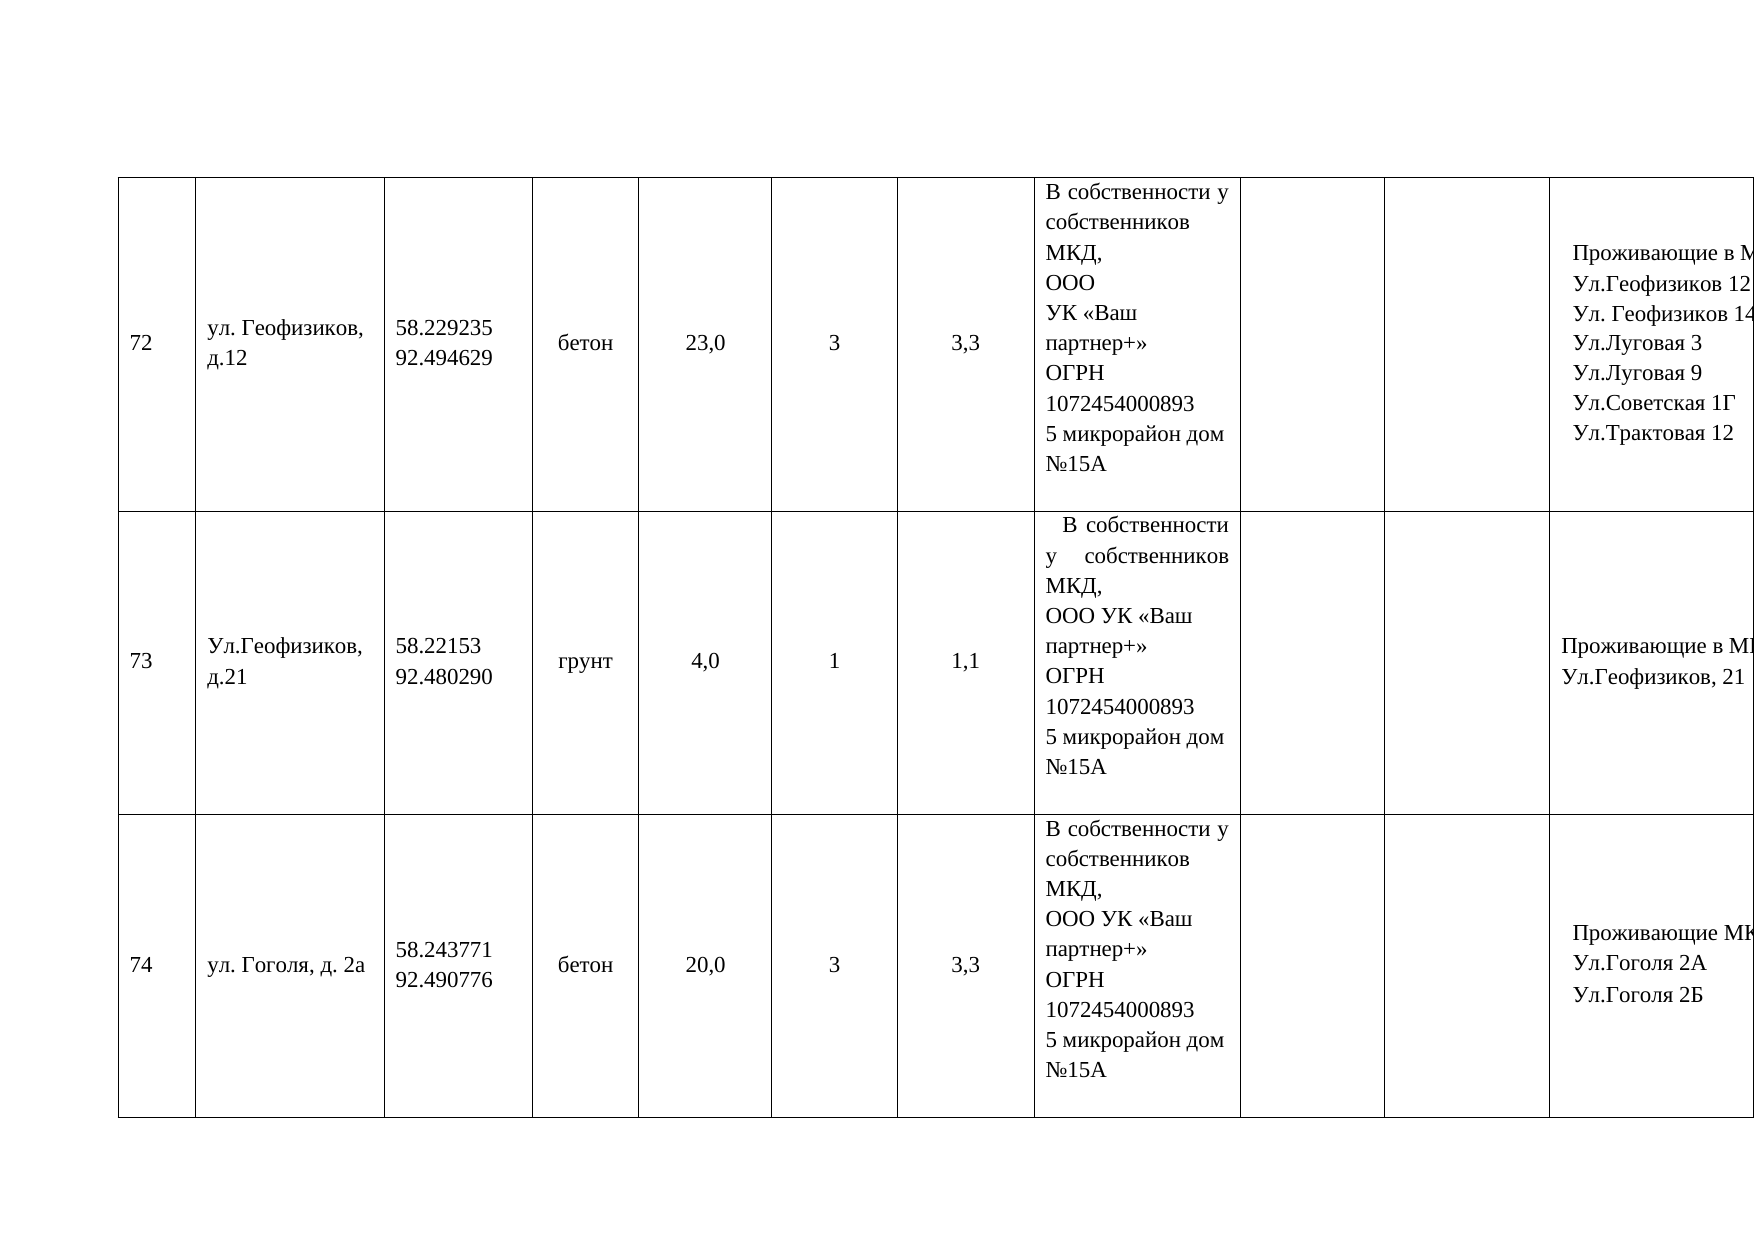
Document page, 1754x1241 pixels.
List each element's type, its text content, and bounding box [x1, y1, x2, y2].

table_cell бетон [533, 815, 638, 1117]
table_cell 1,1 [898, 512, 1034, 814]
table_cell 58.243771 92.490776 [385, 815, 532, 1117]
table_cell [1035, 815, 1240, 1117]
table_cell [1241, 512, 1384, 814]
table_cell [1241, 178, 1384, 511]
table_cell 20,0 [639, 815, 771, 1117]
table_cell бетон [533, 178, 638, 511]
table_cell 58.22153 92.480290 [385, 512, 532, 814]
table_cell ул. Геофизиков, д.12 [196, 178, 384, 511]
table_cell 3,3 [898, 178, 1034, 511]
table_cell Ул.Геофизиков, д.21 [196, 512, 384, 814]
table_cell 23,0 [639, 178, 771, 511]
table_cell 1 [772, 512, 897, 814]
table_cell грунт [533, 512, 638, 814]
table_cell [1385, 815, 1549, 1117]
table_cell [1550, 815, 1753, 1117]
table_cell ул. Гоголя, д. 2а [196, 815, 384, 1117]
table_cell 3 [772, 815, 897, 1117]
table_cell Проживающие в МКД Ул.Геофизиков, 21 [1550, 512, 1753, 814]
table_cell [1241, 815, 1384, 1117]
table_cell [1385, 178, 1549, 511]
table_cell В собственности у собственников МКД, ООО УК «Ваш партнер+» ОГРН 1072454000893 5 микрорайон дом №15А [1035, 512, 1240, 814]
table_cell 4,0 [639, 512, 771, 814]
table_cell 72 [119, 178, 195, 511]
table_cell 3,3 [898, 815, 1034, 1117]
table_cell 73 [119, 512, 195, 814]
table_cell [1550, 178, 1753, 511]
table_cell 58.229235 92.494629 [385, 178, 532, 511]
table_cell [1385, 512, 1549, 814]
table_cell 3 [772, 178, 897, 511]
table_cell В собственности у собственников МКД, ООО УК «Ваш партнер+» ОГРН 1072454000893 5 микрорайон дом №15А [1035, 178, 1240, 511]
table_cell 74 [119, 815, 195, 1117]
